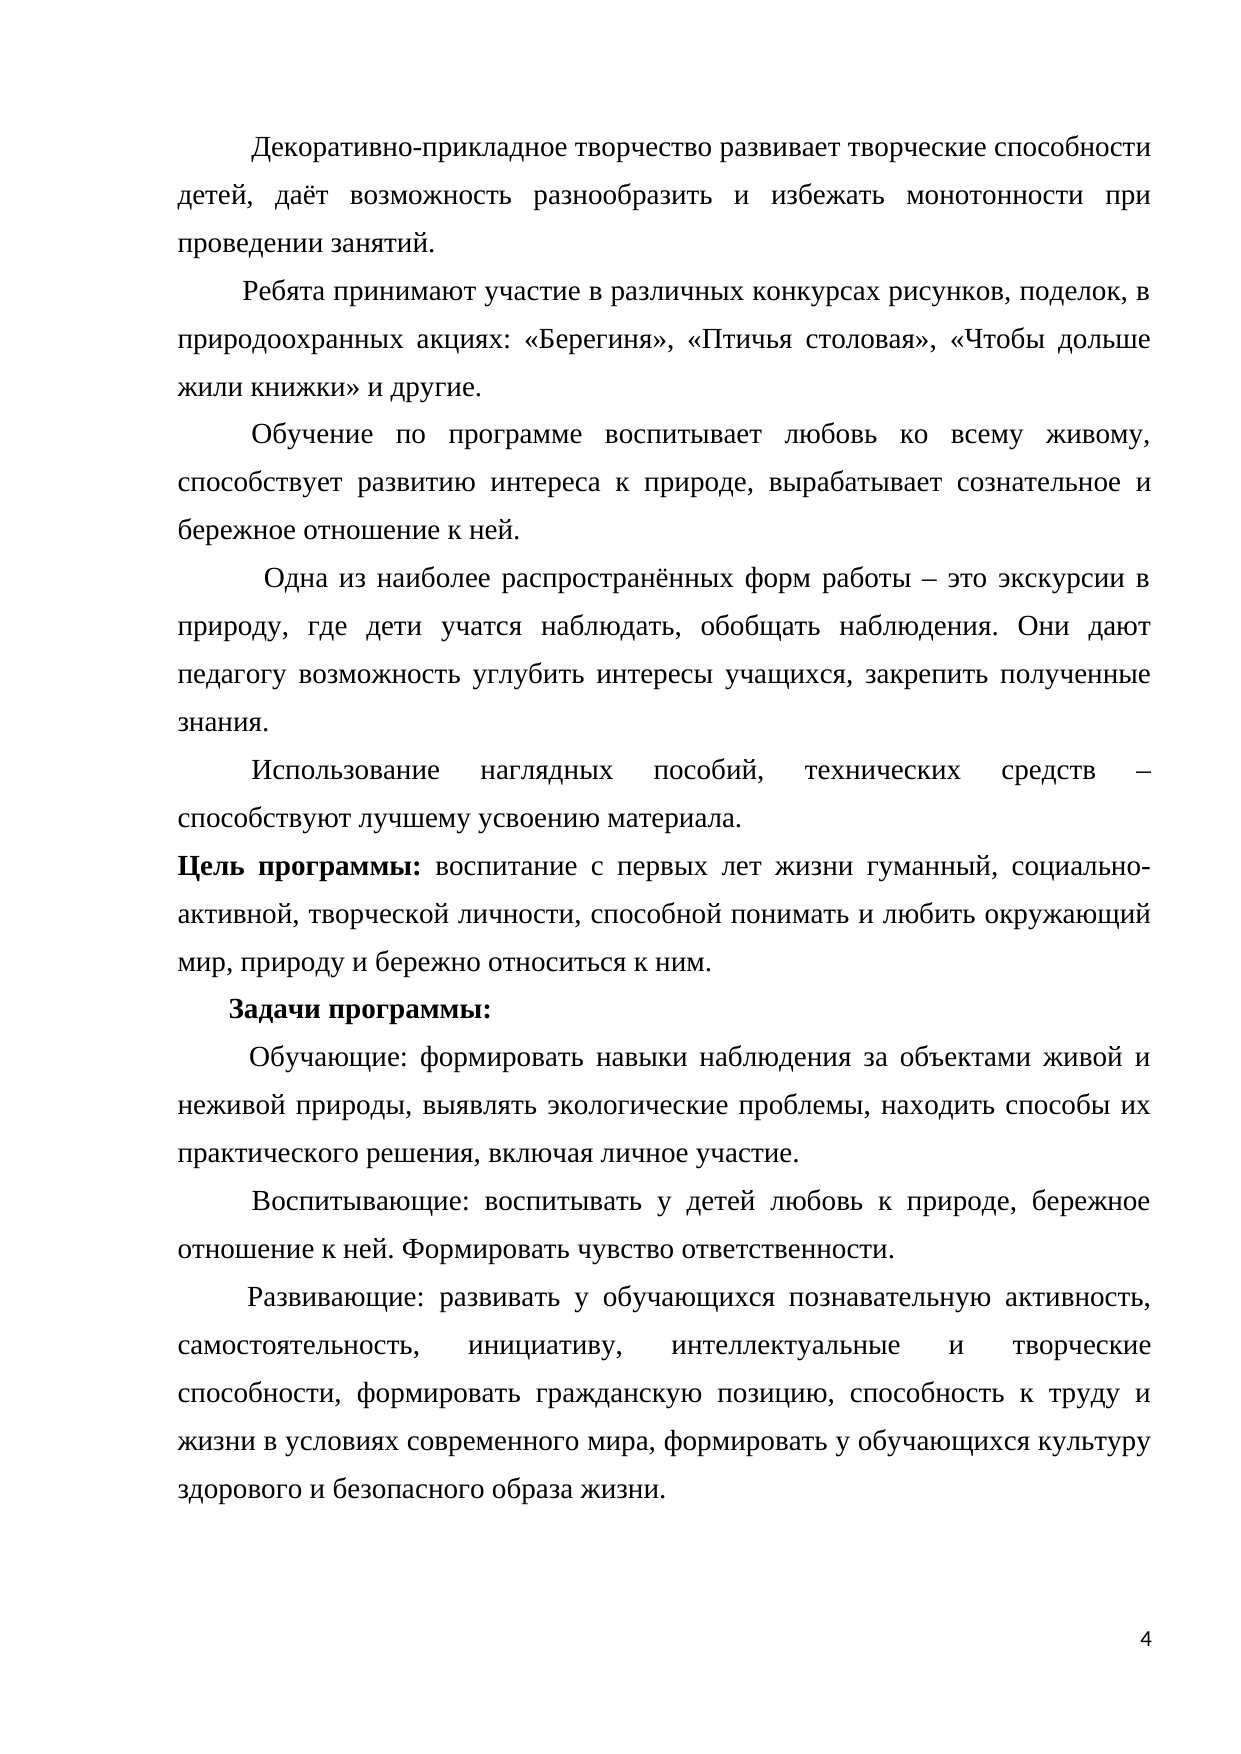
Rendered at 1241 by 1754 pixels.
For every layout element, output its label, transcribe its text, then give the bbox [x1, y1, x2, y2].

text Декоративно-прикладное творчество развивает творческие способности детей, даёт возможность разнообразить и избежать монотонности при проведении занятий. [177, 118, 1152, 262]
text Обучающие: формировать навыки наблюдения за объектами живой и неживой природы, выявлять экологические проблемы, находить способы их практического решения, включая личное участие. [177, 1028, 1152, 1172]
text Развивающие: развивать у обучающихся познавательную активность, самостоятельность, инициативу, интеллектуальные и творческие способности, формировать гражданскую позицию, способность к труду и жизни в условиях современного мира, формировать у обучающихся культуру здорового и безопасного образа жизни. [177, 1268, 1152, 1508]
text Использование наглядных пособий, технических средств – способствуют лучшему усвоению материала. [177, 741, 1152, 837]
text Задачи программы: [177, 981, 1152, 1028]
text Обучение по программе воспитывает любовь ко всему живому, способствует развитию интереса к природе, вырабатывает сознательное и бережное отношение к ней. [177, 406, 1152, 549]
text Ребята принимают участие в различных конкурсах рисунков, поделок, в природоохранных акциях: «Берегиня», «Птичья столовая», «Чтобы дольше жили книжки» и другие. [177, 262, 1152, 406]
text Воспитывающие: воспитывать у детей любовь к природе, бережное отношение к ней. Формировать чувство ответственности. [177, 1172, 1152, 1268]
text Одна из наиболее распространённых форм работы – это экскурсии в природу, где дети учатся наблюдать, обобщать наблюдения. Они дают педагогу возможность углубить интересы учащихся, закрепить полученные знания. [177, 549, 1152, 741]
text Цель программы: воспитание с первых лет жизни гуманный, социально-активной, творческой личности, способной понимать и любить окружающий мир, природу и бережно относиться к ним. [177, 837, 1152, 981]
